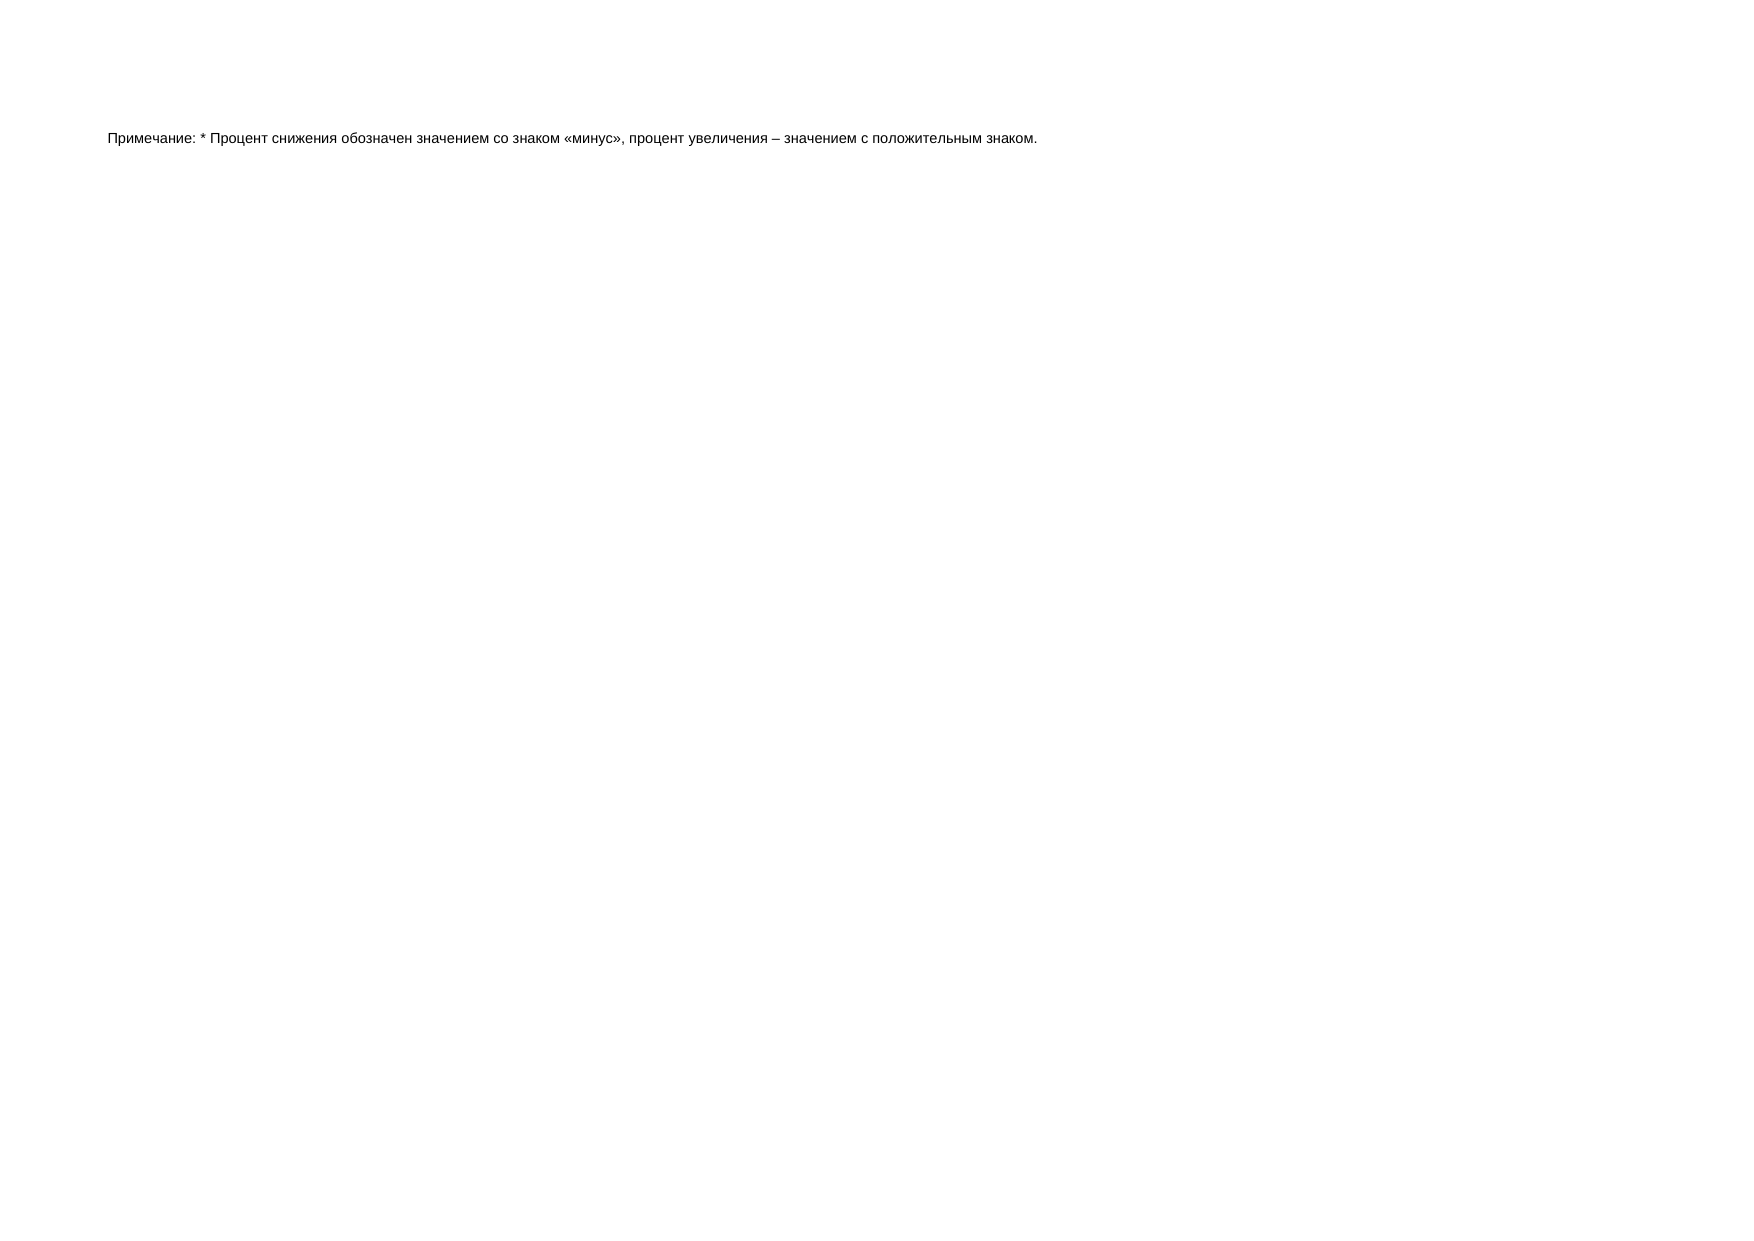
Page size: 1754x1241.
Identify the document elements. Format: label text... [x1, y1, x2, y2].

text Примечание: * Процент снижения обозначен значением со знаком «минус», процент увеличения – значением с положительным знаком. [88, 130, 1577, 147]
